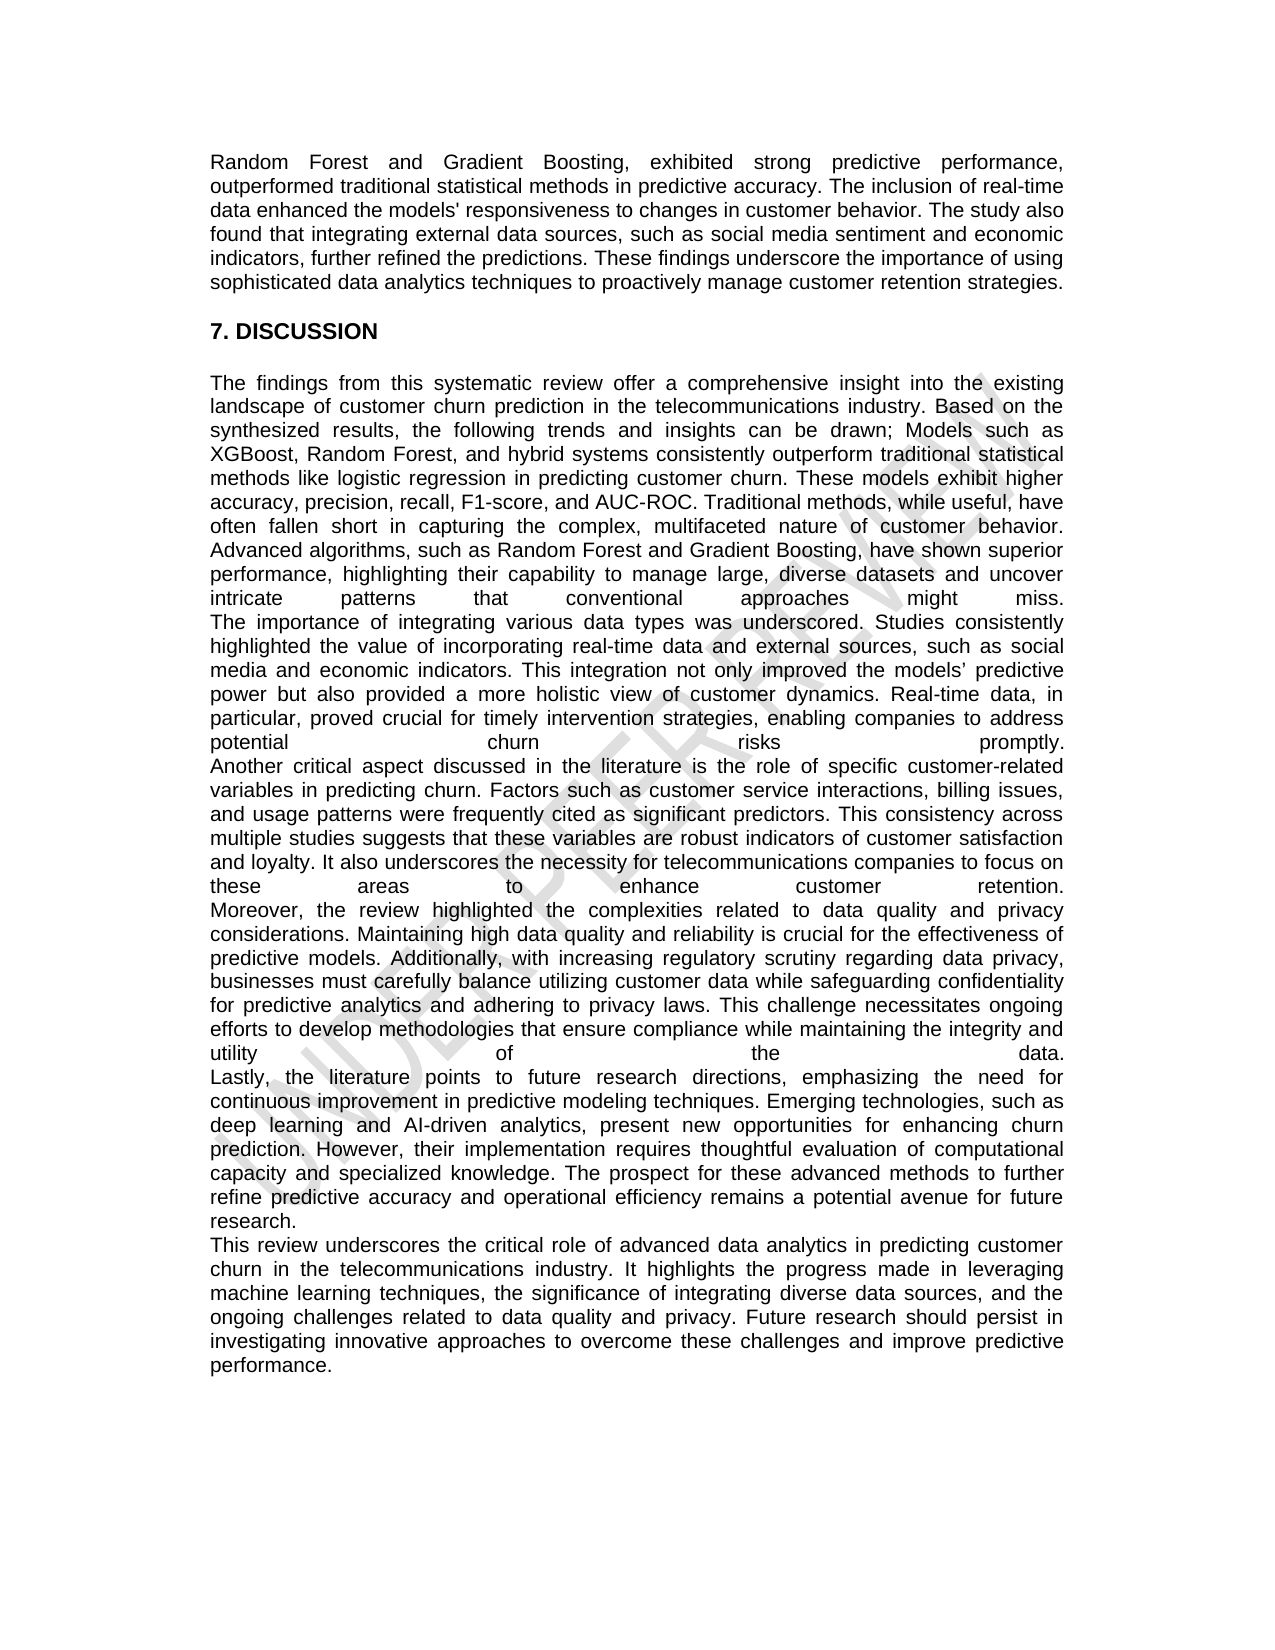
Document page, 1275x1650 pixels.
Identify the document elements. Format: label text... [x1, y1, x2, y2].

text 7. Discussion [210, 318, 1065, 344]
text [210, 150, 1065, 318]
text The findings from this systematic review offer a comprehensive insight into the existing landscape of customer churn prediction in the telecommunications industry. Based on the synthesized results, the following trends and insights can be drawn; Models such as XGBoost, Random Forest, and hybrid systems consistently outperform traditional statistical methods like logistic regression in predicting customer churn. These models exhibit higher accuracy, precision, recall, F1-score, and AUC-ROC. Traditional methods, while useful, have often fallen short in capturing the complex, multifaceted nature of customer behavior. Advanced algorithms, such as Random Forest and Gradient Boosting, have shown superior performance, highlighting their capability to manage large, diverse datasets and uncover intricate patterns that conventional approaches might miss. The importance of integrating various data types was underscored. Studies consistently highlighted the value of incorporating real-time data and external sources, such as social media and economic indicators. This integration not only improved the models’ predictive power but also provided a more holistic view of customer dynamics. Real-time data, in particular, proved crucial for timely intervention strategies, enabling companies to address potential churn risks promptly. Another critical aspect discussed in the literature is the role of specific customer-related variables in predicting churn. Factors such as customer service interactions, billing issues, and usage patterns were frequently cited as significant predictors. This consistency across multiple studies suggests that these variables are robust indicators of customer satisfaction and loyalty. It also underscores the necessity for telecommunications companies to focus on these areas to enhance customer retention. Moreover, the review highlighted the complexities related to data quality and privacy considerations. Maintaining high data quality and reliability is crucial for the effectiveness of predictive models. Additionally, with increasing regulatory scrutiny regarding data privacy, businesses must carefully balance utilizing customer data while safeguarding confidentiality for predictive analytics and adhering to privacy laws. This challenge necessitates ongoing efforts to develop methodologies that ensure compliance while maintaining the integrity and utility of the data. Lastly, the literature points to future research directions, emphasizing the need for continuous improvement in predictive modeling techniques. Emerging technologies, such as deep learning and AI-driven analytics, present new opportunities for enhancing churn prediction. However, their implementation requires thoughtful evaluation of computational capacity and specialized knowledge. The prospect for these advanced methods to further refine predictive accuracy and operational efficiency remains a potential avenue for future research. This review underscores the critical role of advanced data analytics in predicting customer churn in the telecommunications industry. It highlights the progress made in leveraging machine learning techniques, the significance of integrating diverse data sources, and the ongoing challenges related to data quality and privacy. Future research should persist in investigating innovative approaches to overcome these challenges and improve predictive performance. [210, 370, 1065, 1377]
